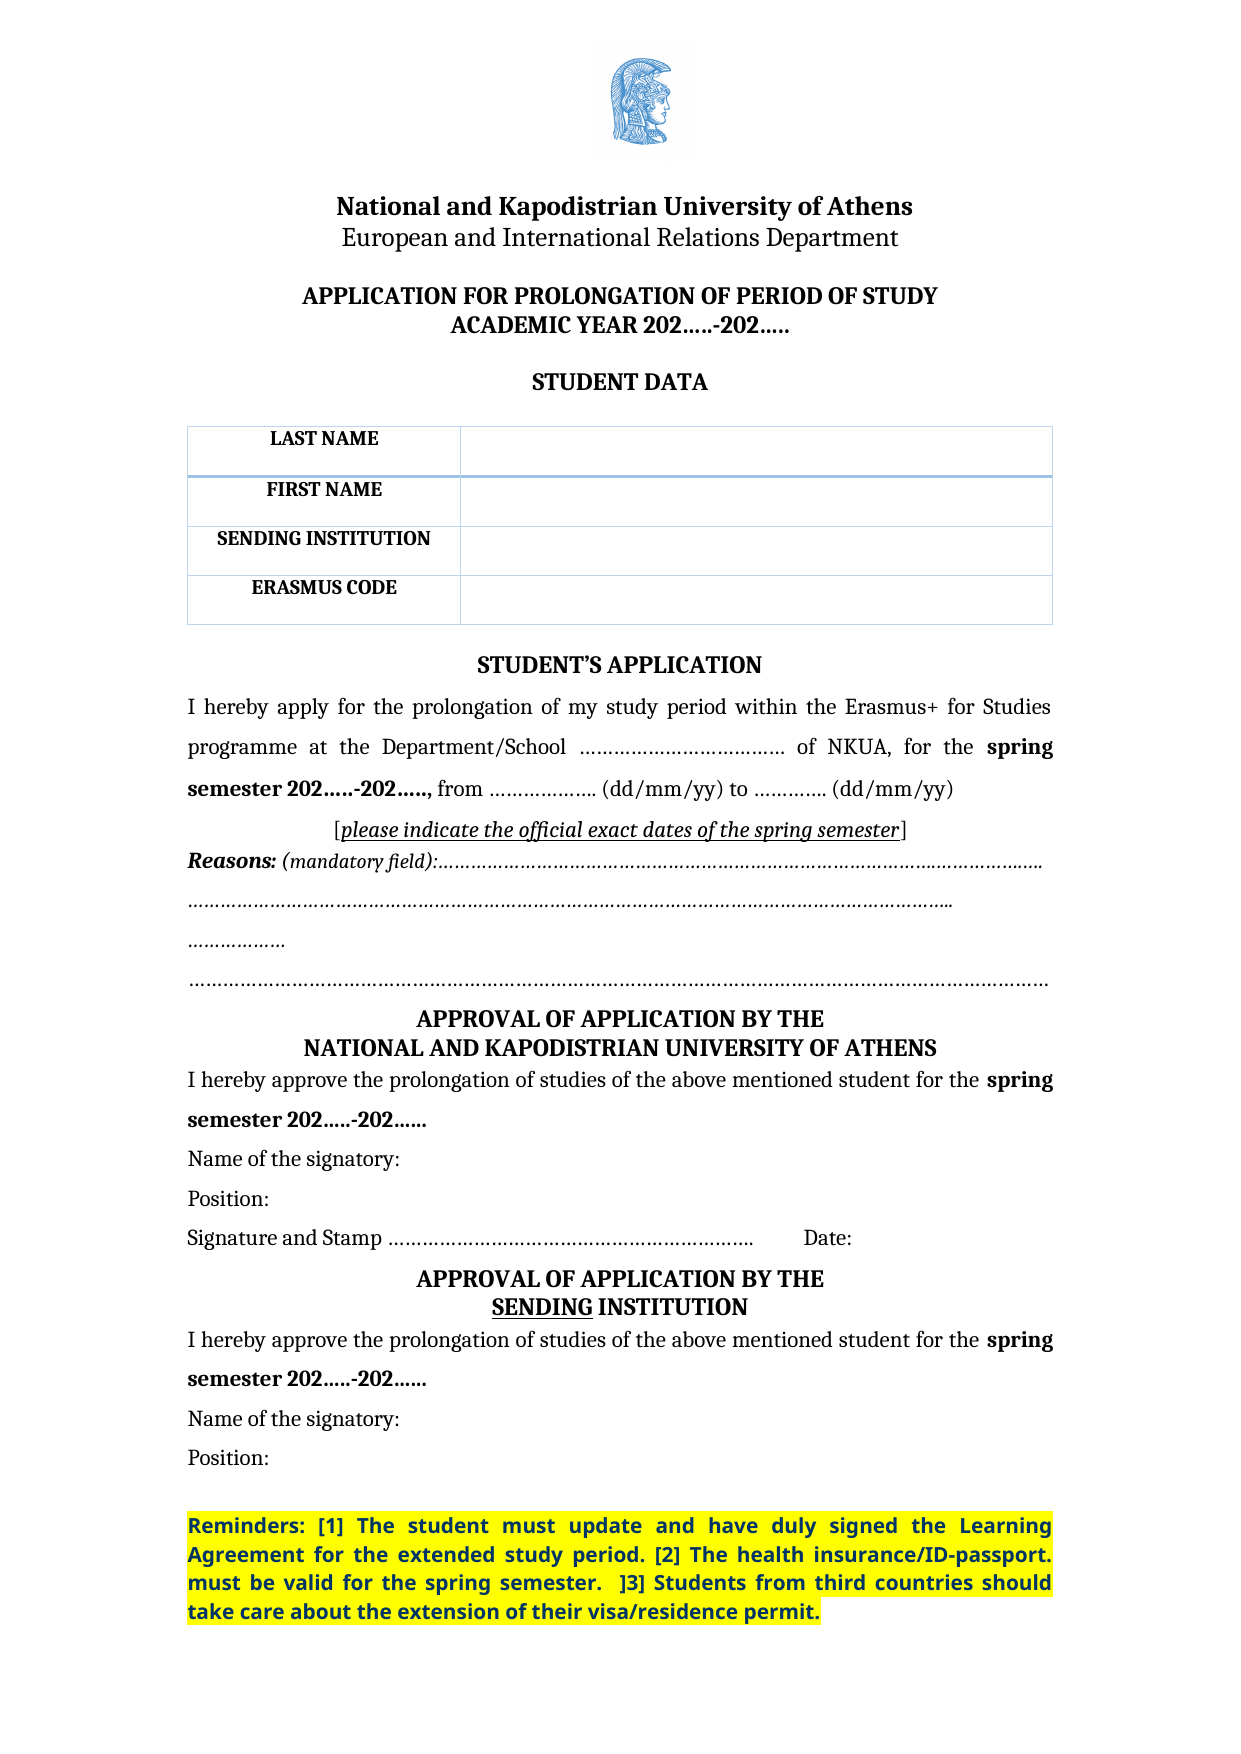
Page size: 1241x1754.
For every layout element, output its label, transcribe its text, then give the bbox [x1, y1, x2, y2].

text SENDING INSTITUTION [187, 1293, 1053, 1322]
text Signature and Stamp ………………………………………………………. Date: [187, 1225, 1053, 1251]
table_cell ERASMUS CODE [188, 576, 460, 623]
text APPROVAL OF APPLICATION BY THE [187, 1264, 1053, 1293]
text I hereby apply for the prolongation of my study period within the Erasmus+ for Studies programme at the Department/School ……………………………… of NKUA, for the spring semester 202…..-202….., from ………………. (dd/mm/yy) to …………. (dd/mm/yy) [187, 694, 1053, 803]
text National and Kapodistrian University of Athens [187, 191, 1062, 222]
text Position: [187, 1186, 1053, 1212]
text Name of the signatory: [187, 1405, 1053, 1432]
table_header LAST NAME [188, 427, 460, 474]
picture [590, 40, 694, 164]
text …………………………………………………………………………………………………………………………..……………… [187, 887, 1053, 953]
text Name of the signatory: [187, 1146, 1053, 1172]
text STUDENT’S APPLICATION [187, 651, 1053, 679]
table_header [461, 427, 1052, 474]
text I hereby approve the prolongation of studies of the above mentioned student for the spring semester 202…..-202…... [187, 1326, 1053, 1392]
table_cell [461, 478, 1052, 526]
text European and International Relations Department [187, 222, 1053, 253]
text [please indicate the official exact dates of the spring semester] [187, 817, 1053, 844]
table_cell FIRST NAME [188, 478, 460, 526]
table_cell [461, 527, 1052, 574]
table_cell [461, 576, 1052, 623]
text APPLICATION FOR PROLONGATION OF PERIOD OF STUDY [187, 282, 1053, 311]
text Reasons: (mandatory field):……………………………………………………………………………….…………….…. [187, 847, 1053, 874]
table_cell SENDING INSTITUTION [188, 527, 460, 574]
text NATIONAL AND KAPODISTRIAN UNIVERSITY OF ATHENS [187, 1034, 1053, 1063]
text ACADEMIC YEAR 202…..-202….. [187, 311, 1053, 339]
text APPROVAL OF APPLICATION BY THE [187, 1005, 1053, 1034]
text …………………………………………………………………………………………………………………………………… [187, 966, 1053, 992]
text Position: [187, 1445, 1053, 1471]
text I hereby approve the prolongation of studies of the above mentioned student for the spring semester 202…..-202…... [187, 1067, 1053, 1133]
text STUDENT DATA [187, 368, 1053, 397]
